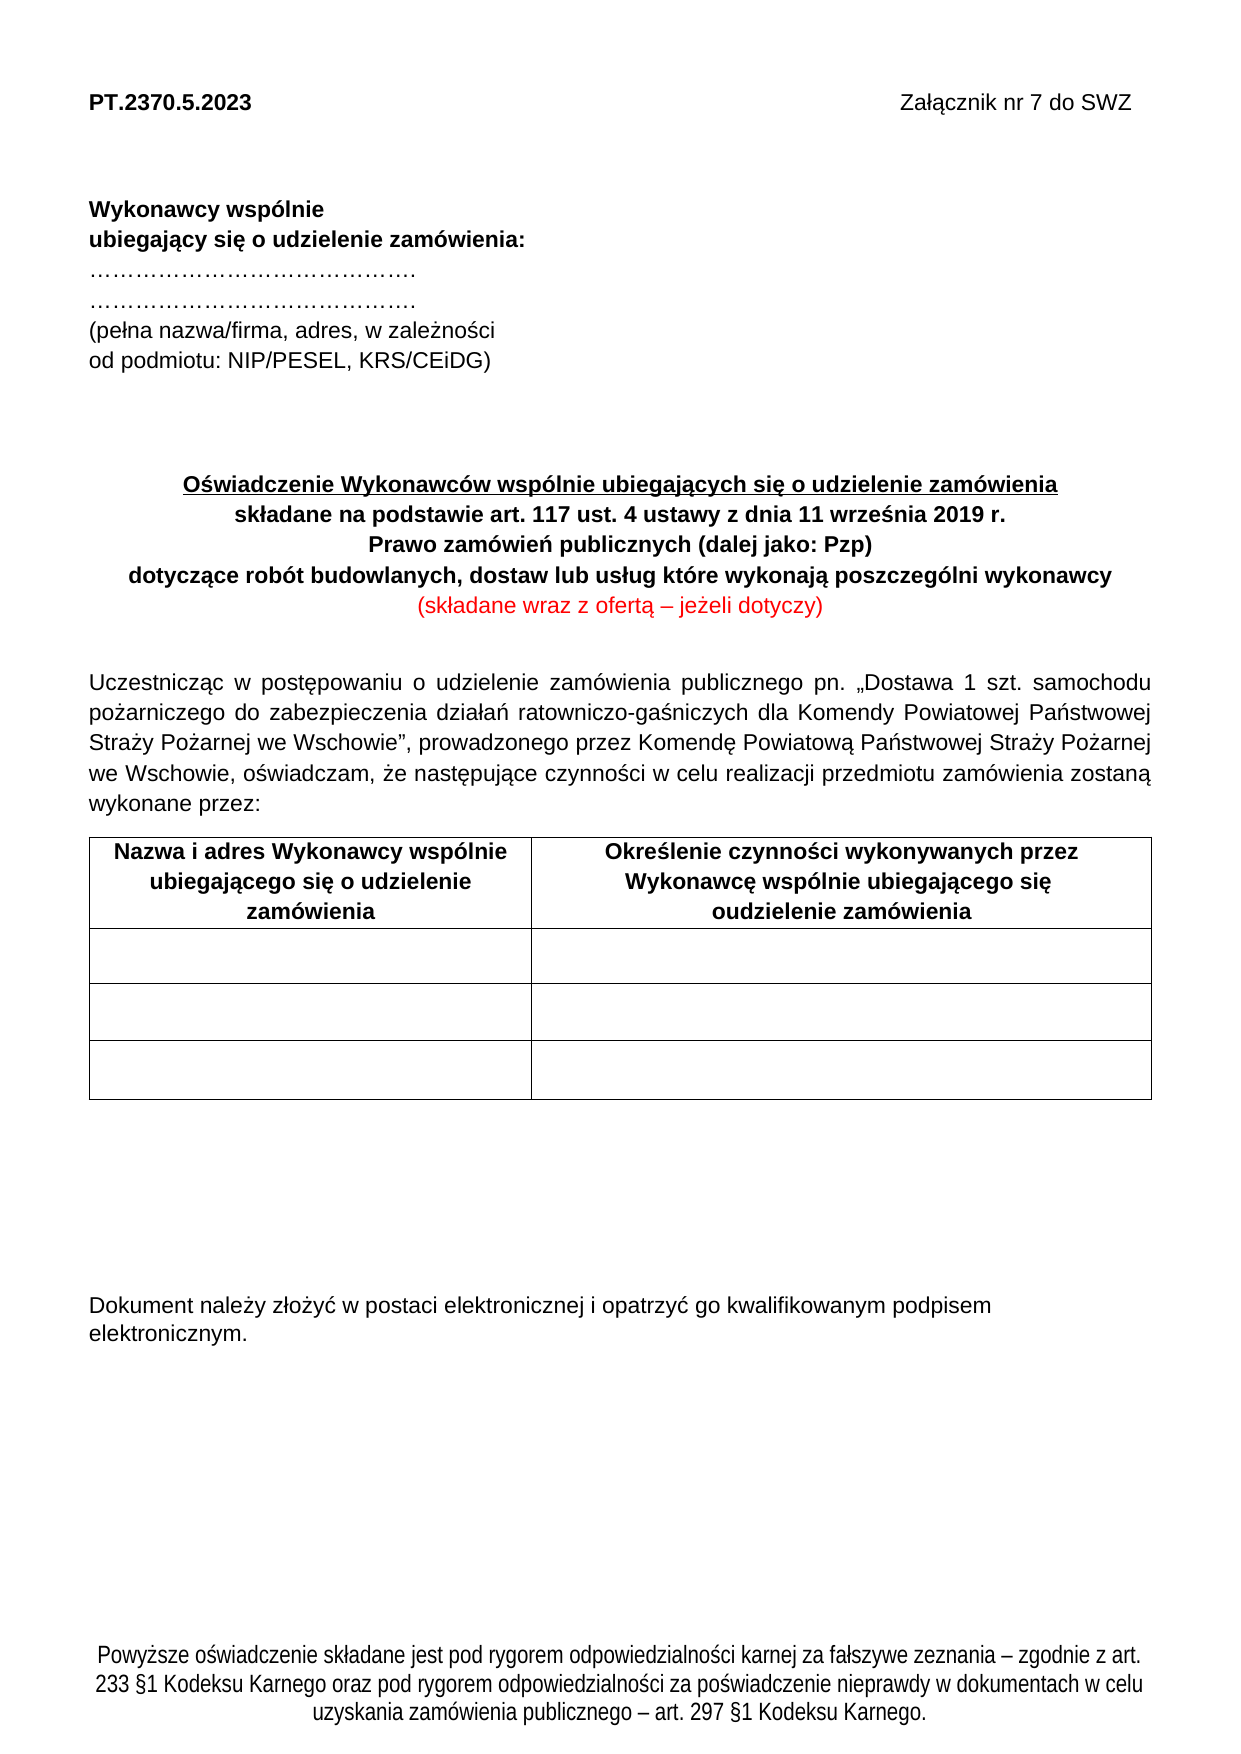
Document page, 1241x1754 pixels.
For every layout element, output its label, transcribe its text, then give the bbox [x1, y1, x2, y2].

table_header Nazwa i adres Wykonawcy wspólnie ubiegającego się o udzielenie zamówienia [90, 838, 531, 928]
text ubiegający się o udzielenie zamówienia: [89, 226, 1152, 252]
text Uczestnicząc w postępowaniu o udzielenie zamówienia publicznego pn. „Dostawa 1 szt. samochodu pożarniczego do zabezpieczenia działań ratowniczo-gaśniczych dla Komendy Powiatowej Państwowej Straży Pożarnej we Wschowie”, prowadzonego przez Komendę Powiatową Państwowej Straży Pożarnej we Wschowie, oświadczam, że następujące czynności w celu realizacji przedmiotu zamówienia zostaną wykonane przez: [89, 669, 1152, 816]
text składane na podstawie art. 117 ust. 4 ustawy z dnia 11 września 2019 r. [89, 501, 1152, 527]
text ……………………………………. [89, 256, 1152, 283]
text Wykonawcy wspólnie [89, 196, 1152, 222]
text Dokument należy złożyć w postaci elektronicznej i opatrzyć go kwalifikowanym podpisem elektronicznym. [89, 1292, 1152, 1346]
text (pełna nazwa/firma, adres, w zależności [89, 317, 1152, 343]
text PT.2370.5.2023 Załącznik nr 7 do SWZ [89, 89, 1152, 115]
table_cell [90, 1041, 531, 1099]
table_cell [532, 929, 1151, 983]
text od podmiotu: NIP/PESEL, KRS/CEiDG) [89, 347, 1152, 373]
table_cell [532, 984, 1151, 1040]
text dotyczące robót budowlanych, dostaw lub usług które wykonają poszczególni wykonawcy [89, 562, 1152, 588]
table_cell [532, 1041, 1151, 1099]
table_header Określenie czynności wykonywanych przez Wykonawcę wspólnie ubiegającego się oudzielenie zamówienia [532, 838, 1151, 928]
text (składane wraz z ofertą – jeżeli dotyczy) [89, 592, 1152, 618]
table_cell [90, 984, 531, 1040]
text Prawo zamówień publicznych (dalej jako: Pzp) [89, 531, 1152, 558]
text Oświadczenie Wykonawców wspólnie ubiegających się o udzielenie zamówienia [89, 471, 1152, 497]
table_cell [90, 929, 531, 983]
text ……………………………………. [89, 287, 1152, 313]
